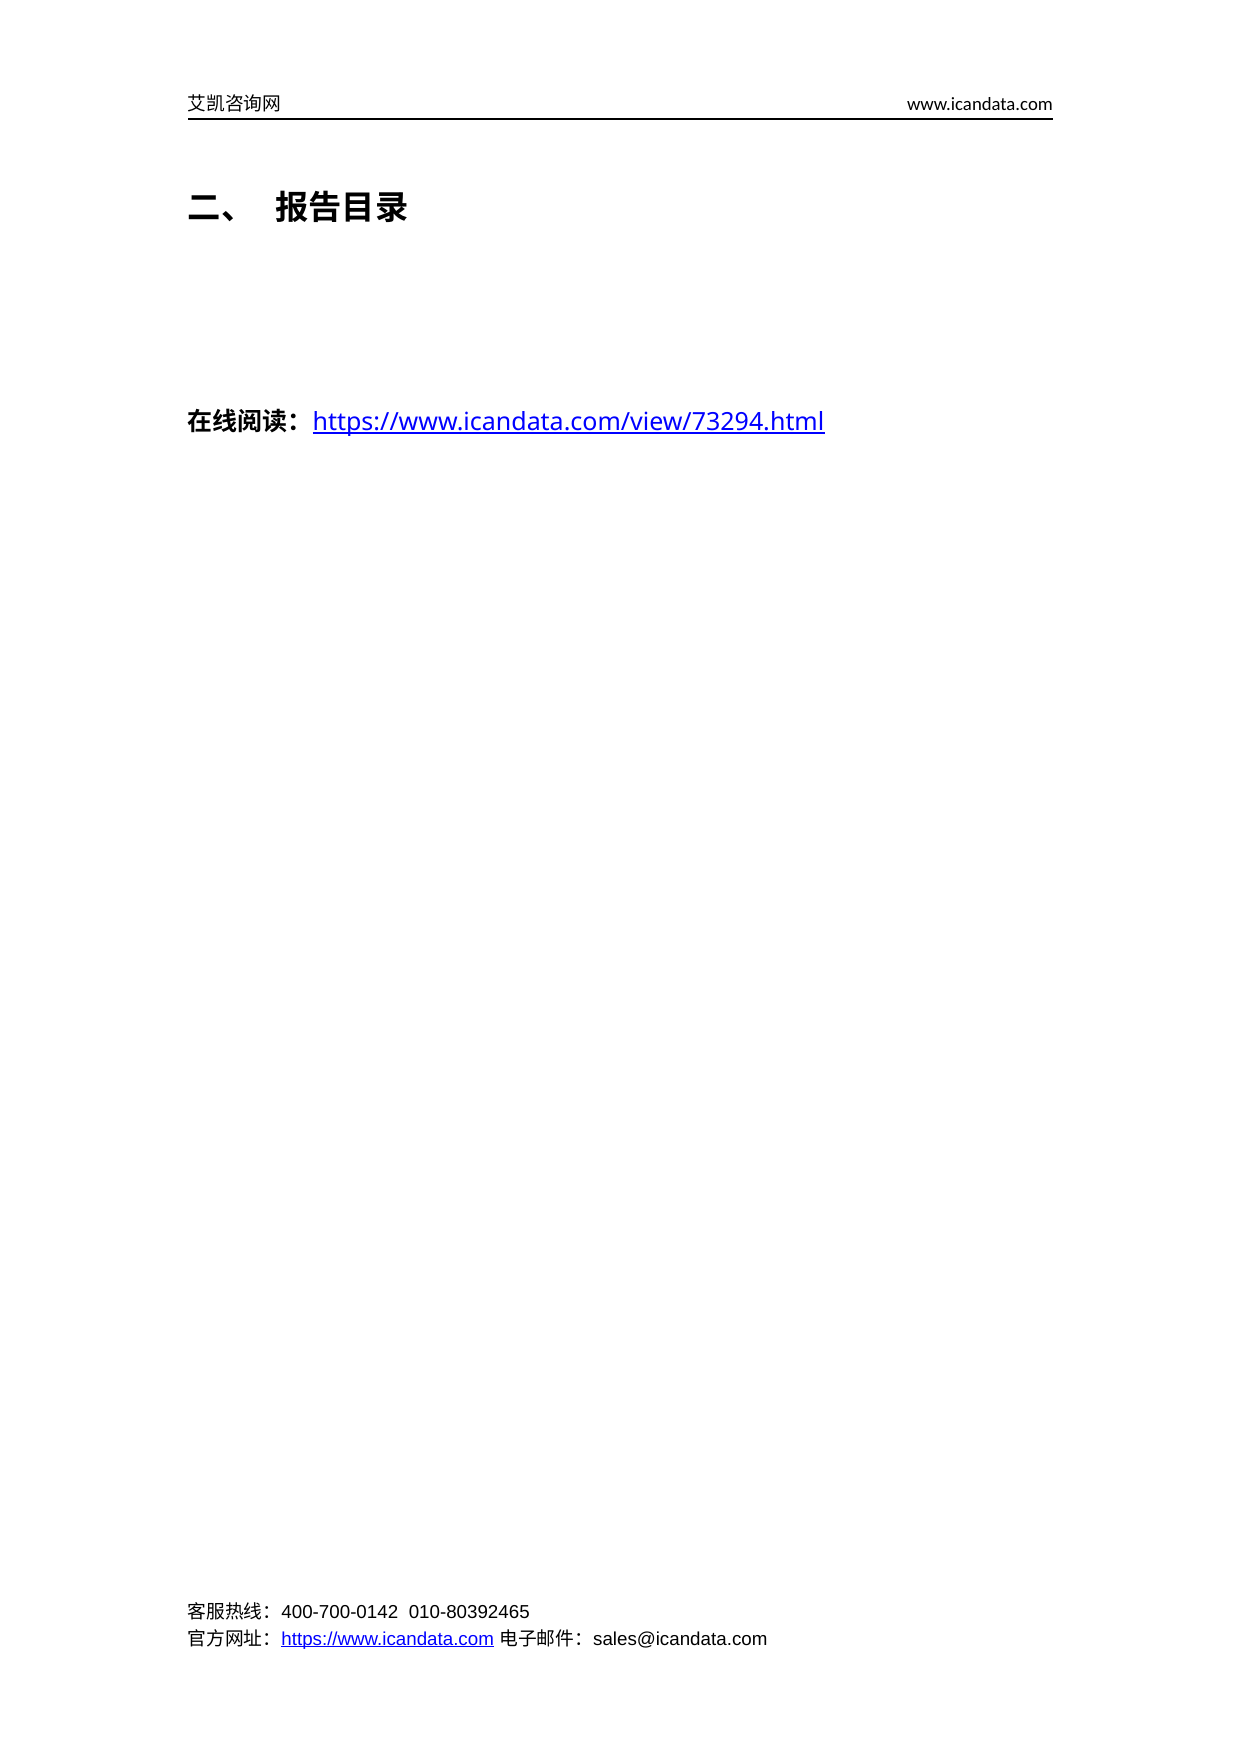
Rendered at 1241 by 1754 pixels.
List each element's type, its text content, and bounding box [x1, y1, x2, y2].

text 在线阅读：https://www.icandata.com/view/73294.html [187, 387, 1053, 452]
subtitle 报告目录 [187, 172, 1053, 237]
